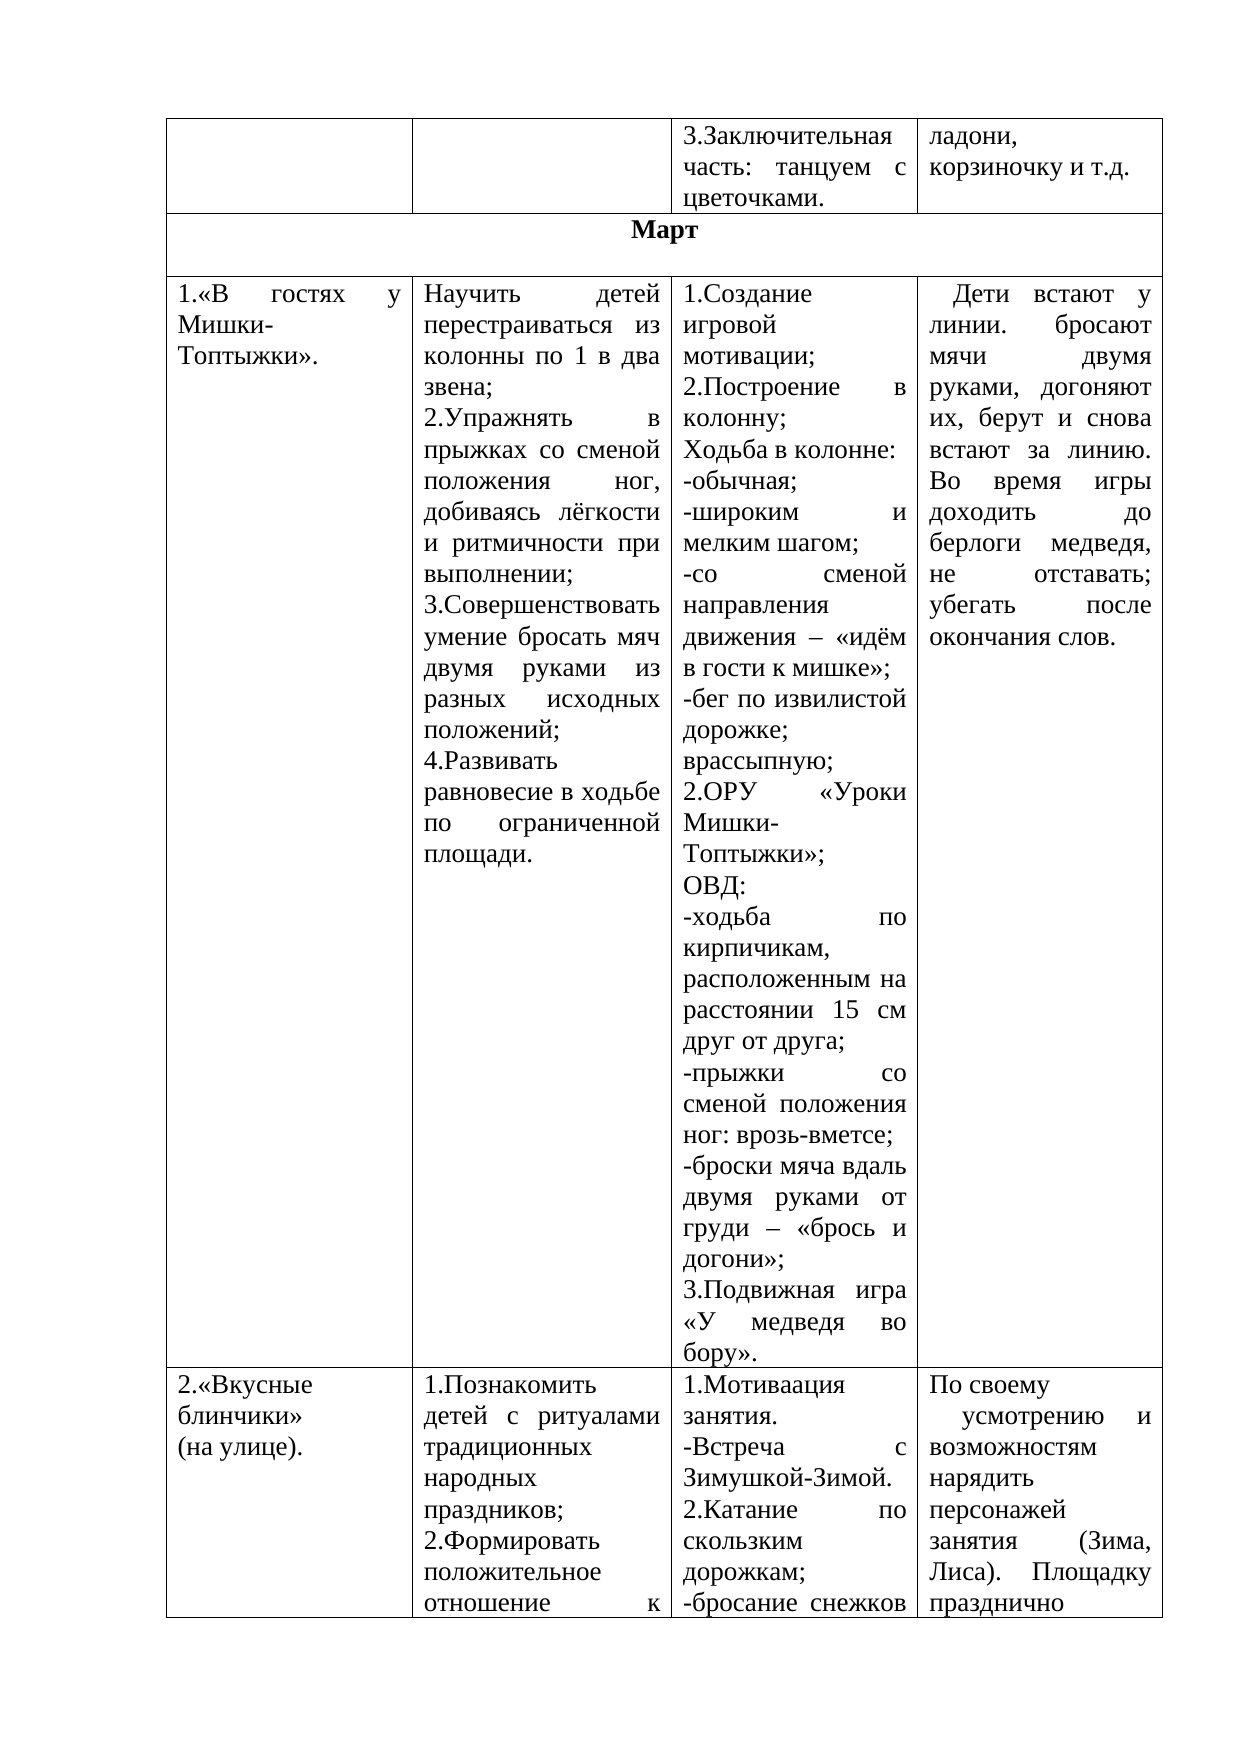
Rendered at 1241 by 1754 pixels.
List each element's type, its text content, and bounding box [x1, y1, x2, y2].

table_cell Дети встают у линии. бросают мячи двумя руками, догоняют их, берут и снова встают за линию. Во время игры доходить до берлоги медведя, не отставать; убегать после окончания слов. [918, 277, 1162, 1367]
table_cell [413, 119, 671, 213]
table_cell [672, 119, 917, 213]
table_cell Март [167, 214, 1162, 276]
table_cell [167, 119, 412, 213]
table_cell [672, 1368, 917, 1617]
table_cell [413, 1368, 671, 1617]
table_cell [167, 1368, 412, 1617]
table_cell Научить детей перестраиваться из колонны по 1 в два звена; 2.Упражнять в прыжках со сменой положения ног, добиваясь лёгкости и ритмичности при выполнении; 3.Совершенствовать умение бросать мяч двумя руками из разных исходных положений; 4.Развивать равновесие в ходьбе по ограниченной площади. [413, 277, 671, 1367]
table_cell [918, 1368, 1162, 1617]
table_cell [918, 119, 1162, 213]
table_cell 1.Создание игровой мотивации; 2.Построение в колонну; Ходьба в колонне: -обычная; -широким и мелким шагом; -со сменой направления движения – «идём в гости к мишке»; -бег по извилистой дорожке; врассыпную; 2.ОРУ «Уроки Мишки-Топтыжки»; ОВД: -ходьба по кирпичикам, расположенным на расстоянии 15 см друг от друга; -прыжки со сменой положения ног: врозь-вметсе; -броски мяча вдаль двумя руками от груди – «брось и догони»; 3.Подвижная игра «У медведя во бору». [672, 277, 917, 1367]
table_cell 1.«В гостях у Мишки-Топтыжки». [167, 277, 412, 1367]
